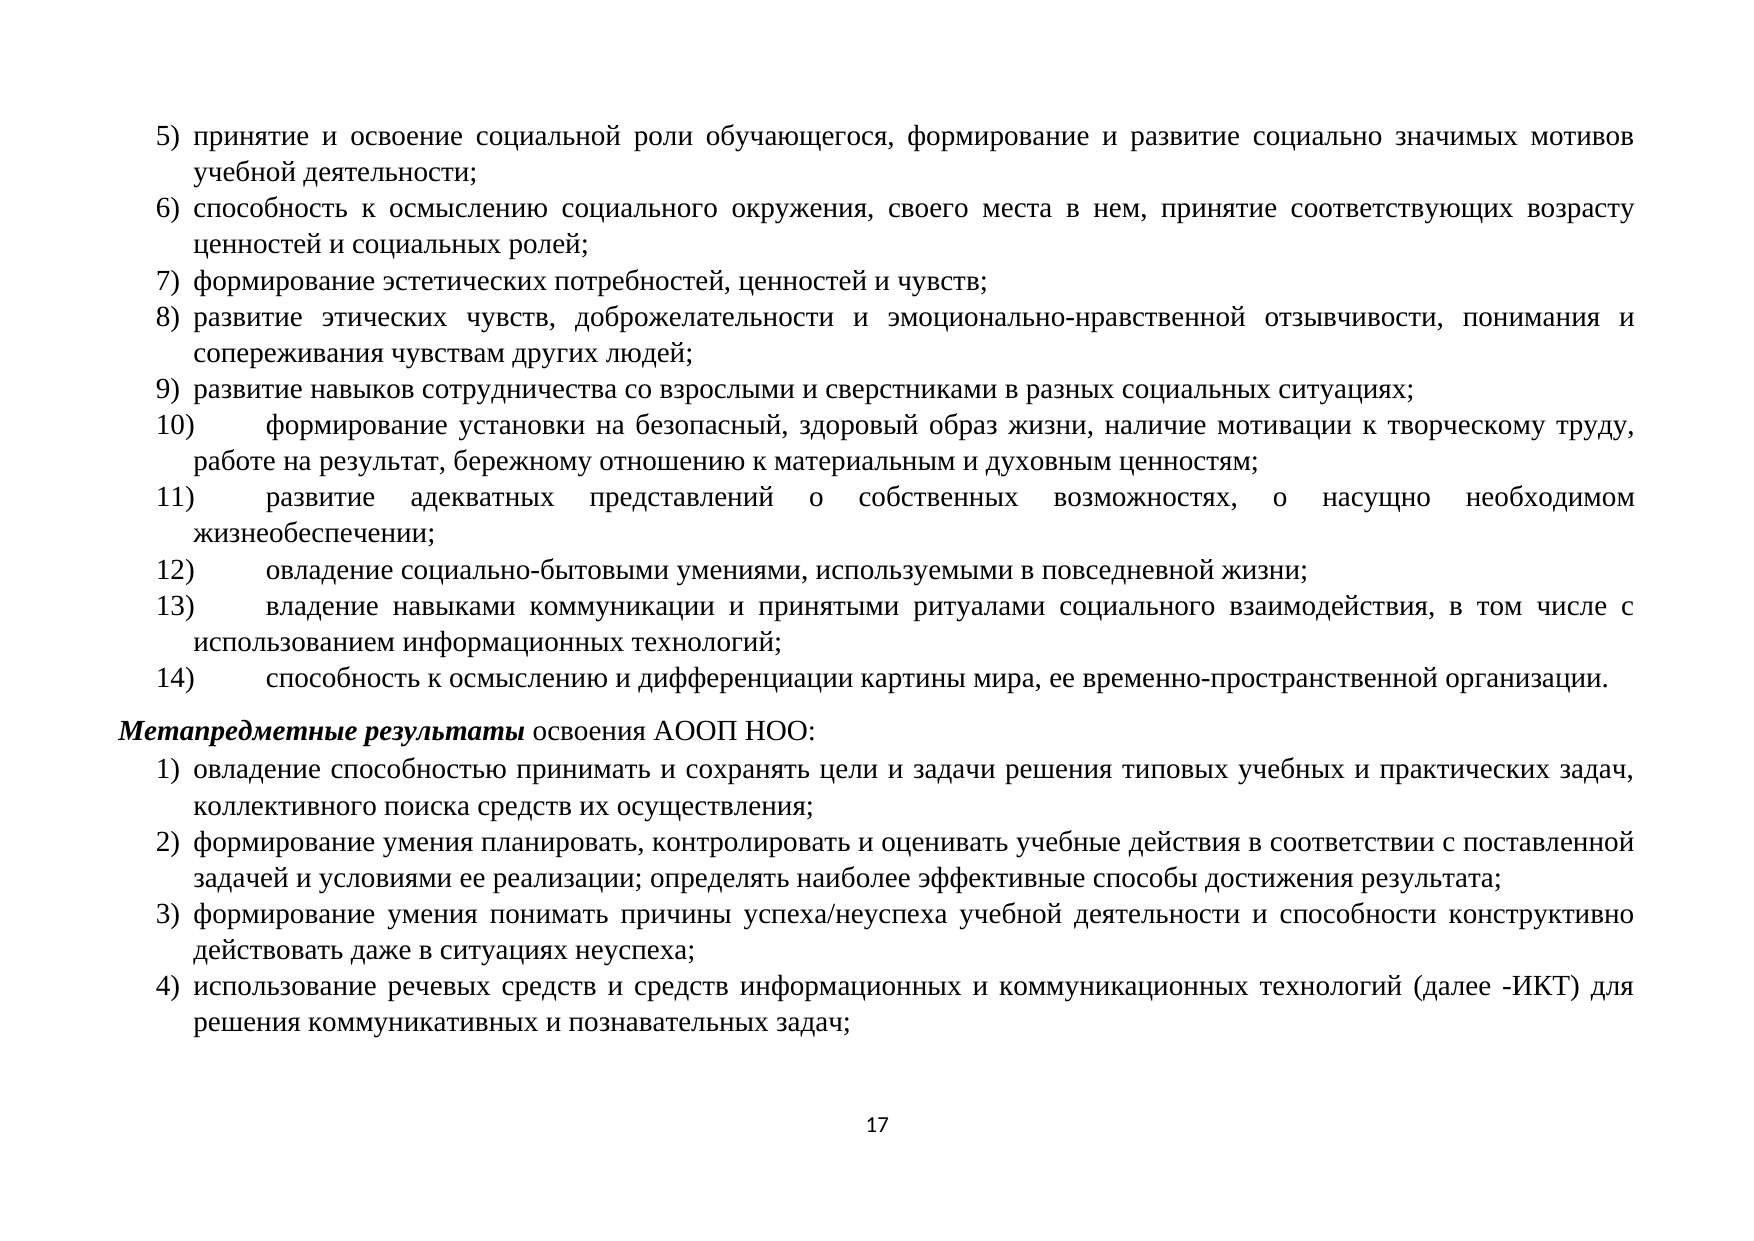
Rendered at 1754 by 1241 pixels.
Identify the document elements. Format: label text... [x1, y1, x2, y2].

list развитие адекватных представлений о собственных возможностях, о насущно необходимом жизнеобеспечении; [156, 479, 1636, 549]
list способность к осмыслению социального окружения, своего места в нем, принятие соответствующих возрасту ценностей и социальных ролей; [156, 190, 1636, 260]
list владение навыками коммуникации и принятыми ритуалами социального взаимодействия, в том числе с использованием информационных технологий; [156, 588, 1636, 658]
list формирование умения понимать причины успеха/неуспеха учебной деятельности и способности конструктивно действовать даже в ситуациях неуспеха; [156, 896, 1636, 966]
list использование речевых средств и средств информационных и коммуникационных технологий (далее -ИКТ) для решения коммуникативных и познавательных задач; [156, 968, 1636, 1038]
list формирование установки на безопасный, здоровый образ жизни, наличие мотивации к творческому труду, работе на результат, бережному отношению к материальным и духовным ценностям; [156, 407, 1636, 477]
list овладение способностью принимать и сохранять цели и задачи решения типовых учебных и практических задач, коллективного поиска средств их осуществления; [156, 752, 1636, 821]
list формирование умения планировать, контролировать и оценивать учебные действия в соответствии с поставленной задачей и условиями ее реализации; определять наиболее эффективные способы достижения результата; [156, 824, 1636, 893]
list развитие этических чувств, доброжелательности и эмоционально-нравственной отзывчивости, понимания и сопереживания чувствам других людей; [156, 299, 1636, 368]
text Метапредметные результаты освоения АООП НОО: [118, 713, 1636, 747]
list принятие и освоение социальной роли обучающегося, формирование и развитие социально значимых мотивов учебной деятельности; [156, 118, 1636, 188]
list формирование эстетических потребностей, ценностей и чувств; [156, 263, 1636, 296]
list способность к осмыслению и дифференциации картины мира, ее временно-пространственной организации. [156, 660, 1636, 694]
list овладение социально-бытовыми умениями, используемыми в повседневной жизни; [156, 552, 1636, 585]
list развитие навыков сотрудничества со взрослыми и сверстниками в разных социальных ситуациях; [156, 371, 1636, 404]
